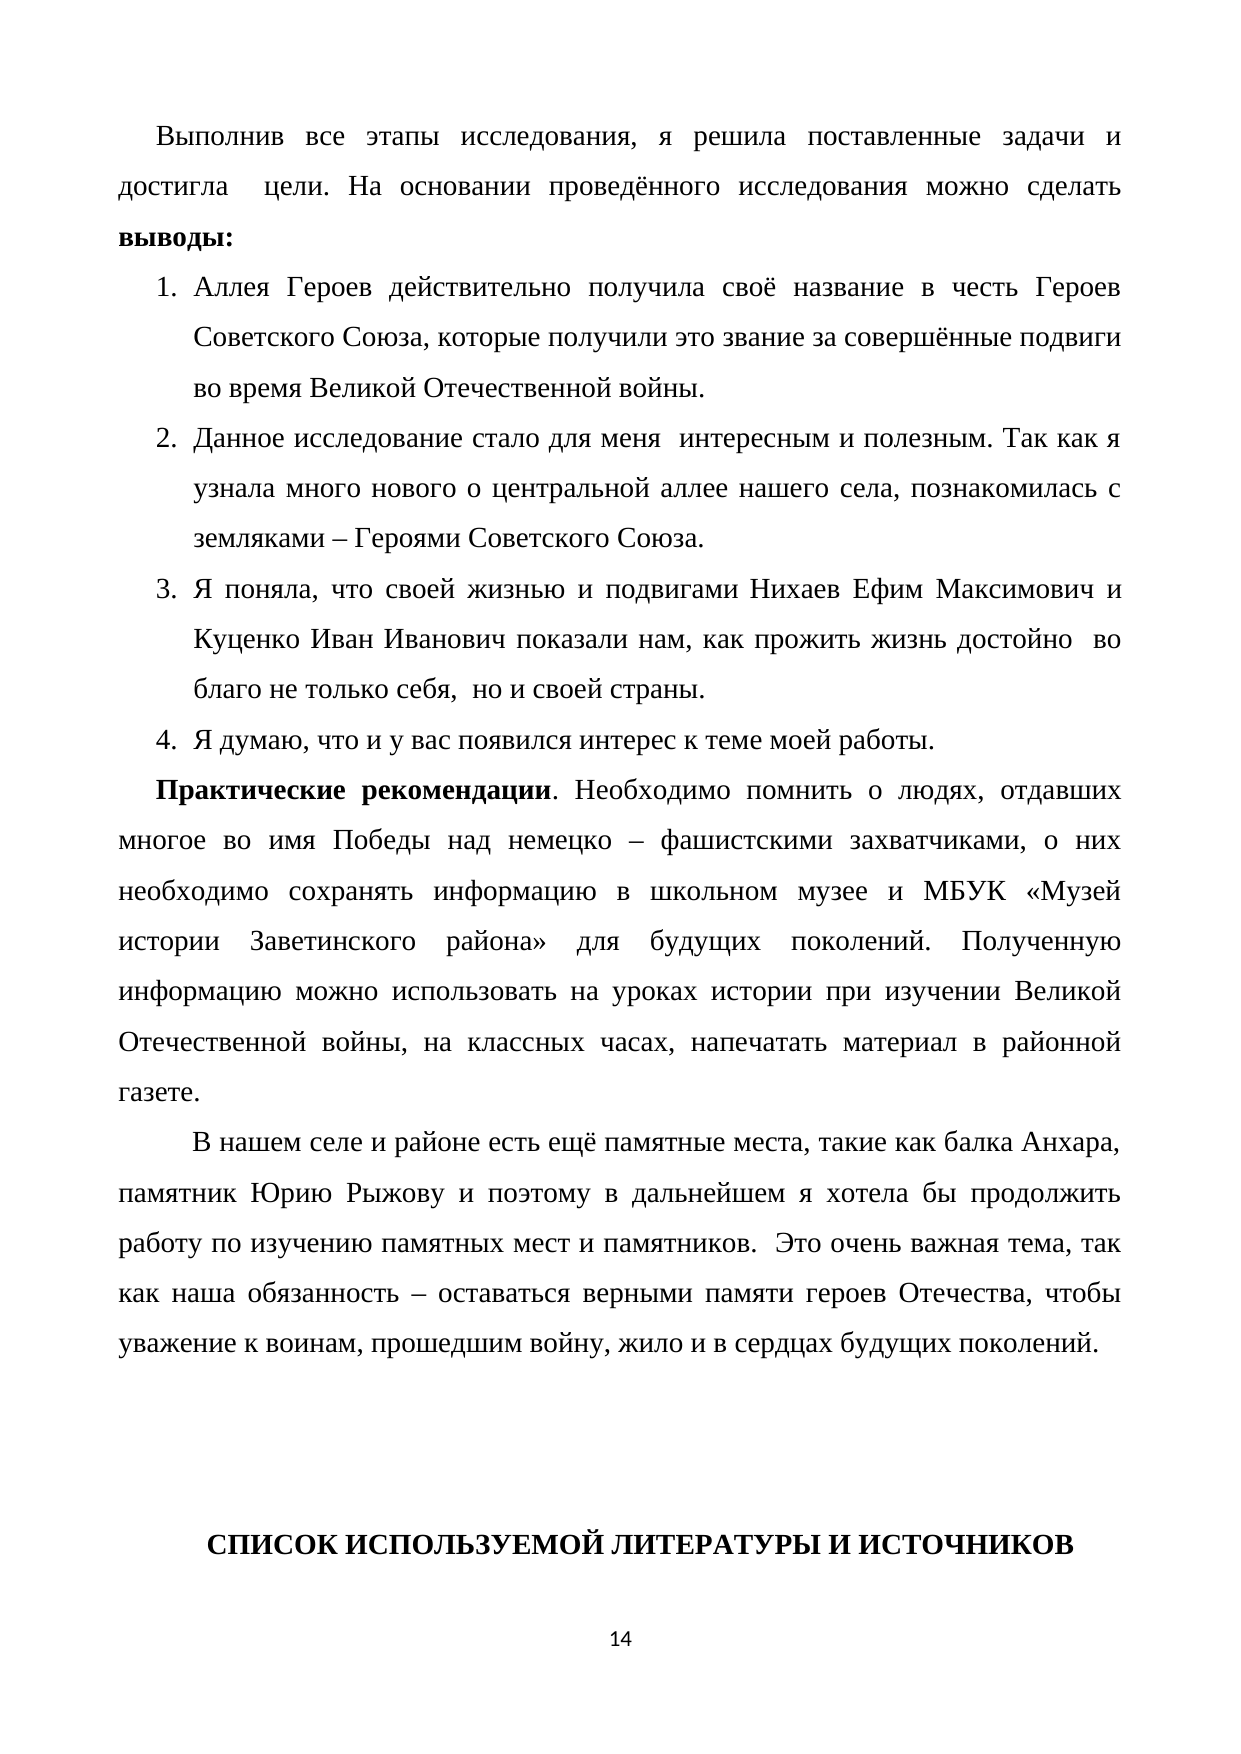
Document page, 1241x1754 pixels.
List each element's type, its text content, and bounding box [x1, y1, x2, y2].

list Аллея Героев действительно получила своё название в честь Героев Советского Союза, которые получили это звание за совершённые подвиги во время Великой Отечественной войны. [156, 269, 1122, 403]
list Я думаю, что и у вас появился интерес к теме моей работы. [156, 722, 1122, 755]
list Я поняла, что своей жизнью и подвигами Нихаев Ефим Максимович и Куценко Иван Иванович показали нам, как прожить жизнь достойно во благо не только себя, но и своей страны. [156, 571, 1122, 705]
text В нашем селе и районе есть ещё памятные места, такие как балка Анхара, памятник Юрию Рыжову и поэтому в дальнейшем я хотела бы продолжить работу по изучению памятных мест и памятников. Это очень важная тема, так как наша обязанность – оставаться верными памяти героев Отечества, чтобы уважение к воинам, прошедшим войну, жило и в сердцах будущих поколений. [118, 1124, 1122, 1359]
text Выполнив все этапы исследования, я решила поставленные задачи и достигла цели. На основании проведённого исследования можно сделать выводы: [118, 118, 1122, 252]
text Практические рекомендации. Необходимо помнить о людях, отдавших многое во имя Победы над немецко – фашистскими захватчиками, о них необходимо сохранять информацию в школьном музее и МБУК «Музей истории Заветинского района» для будущих поколений. Полученную информацию можно использовать на уроках истории при изучении Великой Отечественной войны, на классных часах, напечатать материал в районной газете. [118, 772, 1122, 1108]
list Данное исследование стало для меня интересным и полезным. Так как я узнала много нового о центральной аллее нашего села, познакомилась с земляками – Героями Советского Союза. [156, 420, 1122, 554]
text СПИСОК ИСПОЛЬЗУЕМОЙ ЛИТЕРАТУРЫ И ИСТОЧНИКОВ [118, 1527, 1122, 1560]
